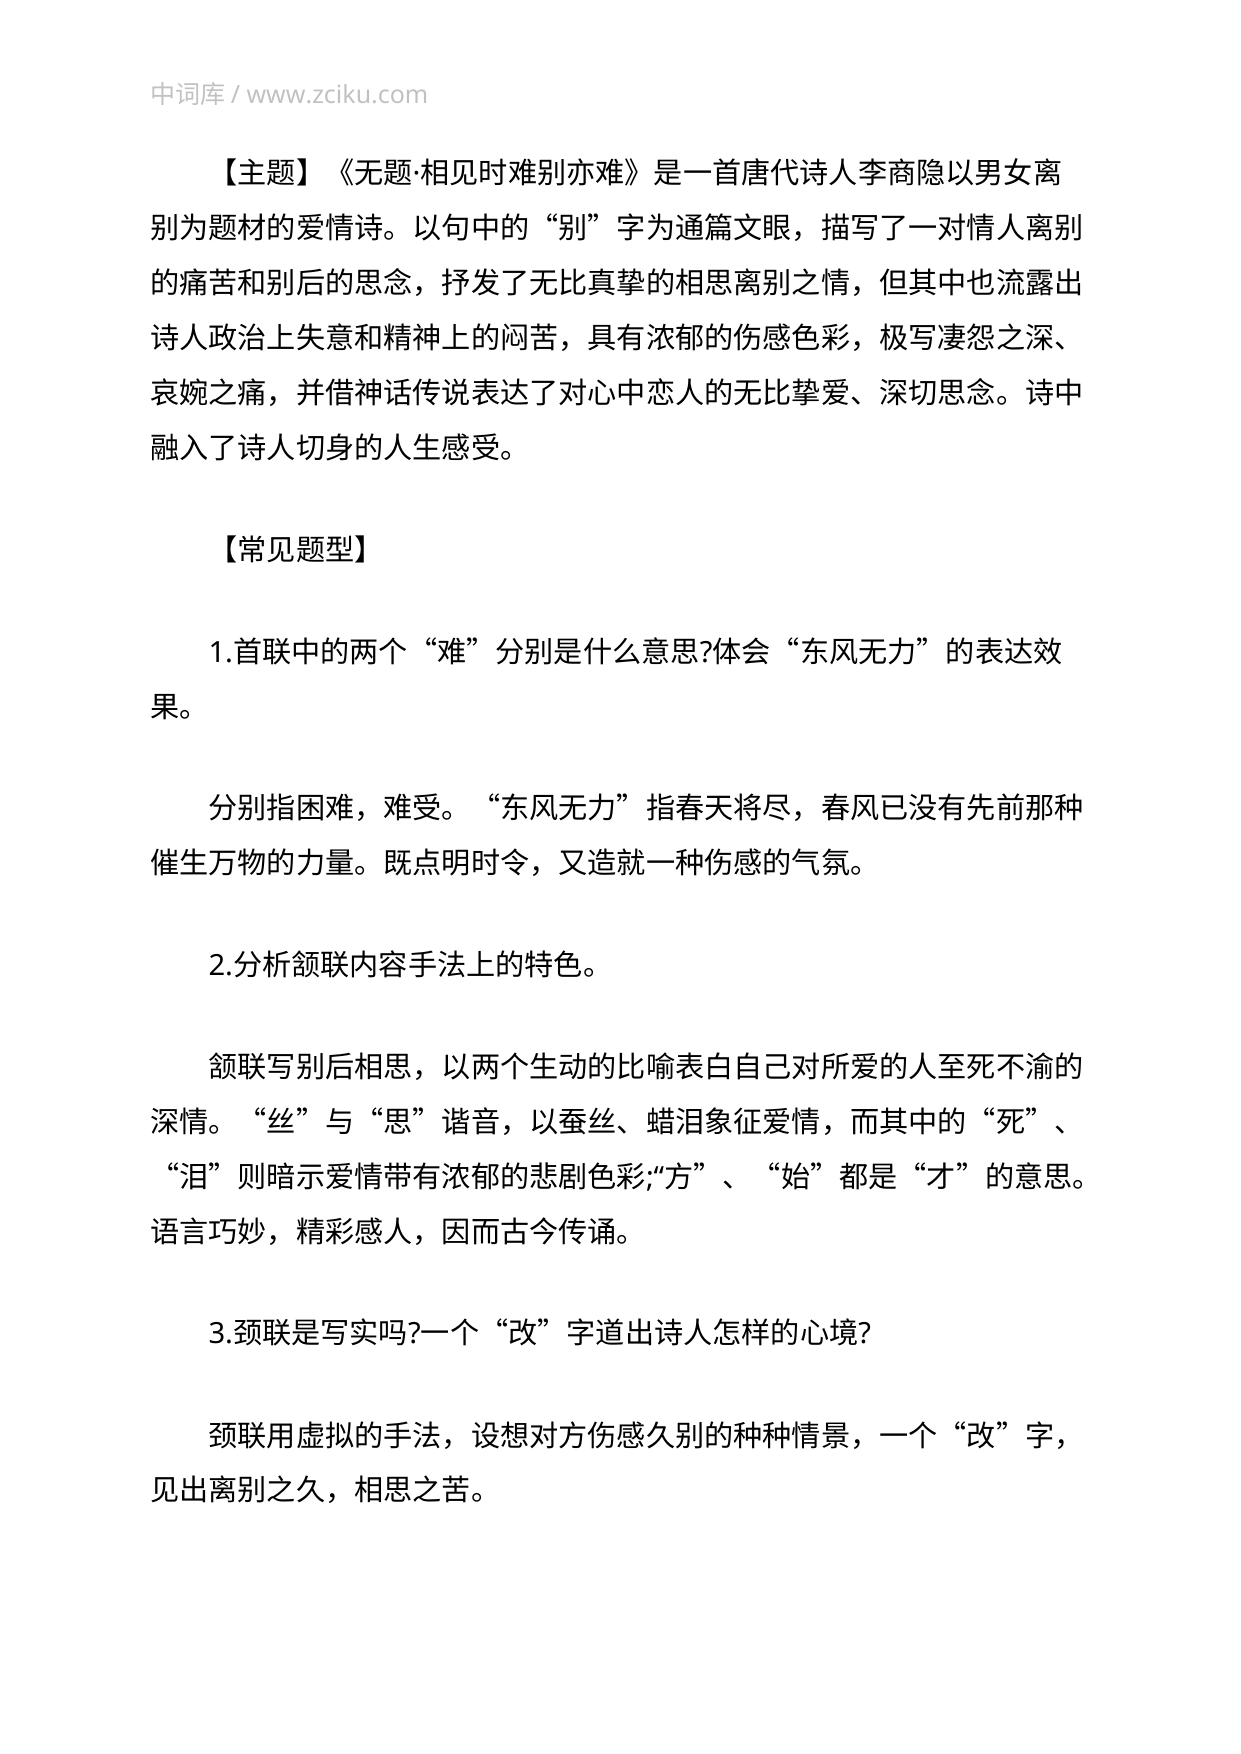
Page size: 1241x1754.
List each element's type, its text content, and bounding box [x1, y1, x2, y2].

text 【主题】《无题·相见时难别亦难》是一首唐代诗人李商隐以男女离别为题材的爱情诗。以句中的“别”字为通篇文眼，描写了一对情人离别的痛苦和别后的思念，抒发了无比真挚的相思离别之情，但其中也流露出诗人政治上失意和精神上的闷苦，具有浓郁的伤感色彩，极写凄怨之深、哀婉之痛，并借神话传说表达了对心中恋人的无比挚爱、深切思念。诗中融入了诗人切身的人生感受。 [150, 150, 1090, 467]
text 3.颈联是写实吗?一个“改”字道出诗人怎样的心境? [150, 1310, 1090, 1352]
text 颈联用虚拟的手法，设想对方伤感久别的种种情景，一个“改”字，见出离别之久，相思之苦。 [150, 1412, 1090, 1509]
text 1.首联中的两个“难”分别是什么意思?体会“东风无力”的表达效果。 [150, 628, 1090, 725]
text 【常见题型】 [150, 526, 1090, 569]
text 分别指困难，难受。“东风无力”指春天将尽，春风已没有先前那种催生万物的力量。既点明时令，又造就一种伤感的气氛。 [150, 785, 1090, 882]
text 2.分析颔联内容手法上的特色。 [150, 942, 1090, 984]
text 颔联写别后相思，以两个生动的比喻表白自己对所爱的人至死不渝的深情。“丝”与“思”谐音，以蚕丝、蜡泪象征爱情，而其中的“死”、“泪”则暗示爱情带有浓郁的悲剧色彩;“方”、“始”都是“才”的意思。语言巧妙，精彩感人，因而古今传诵。 [150, 1043, 1090, 1251]
